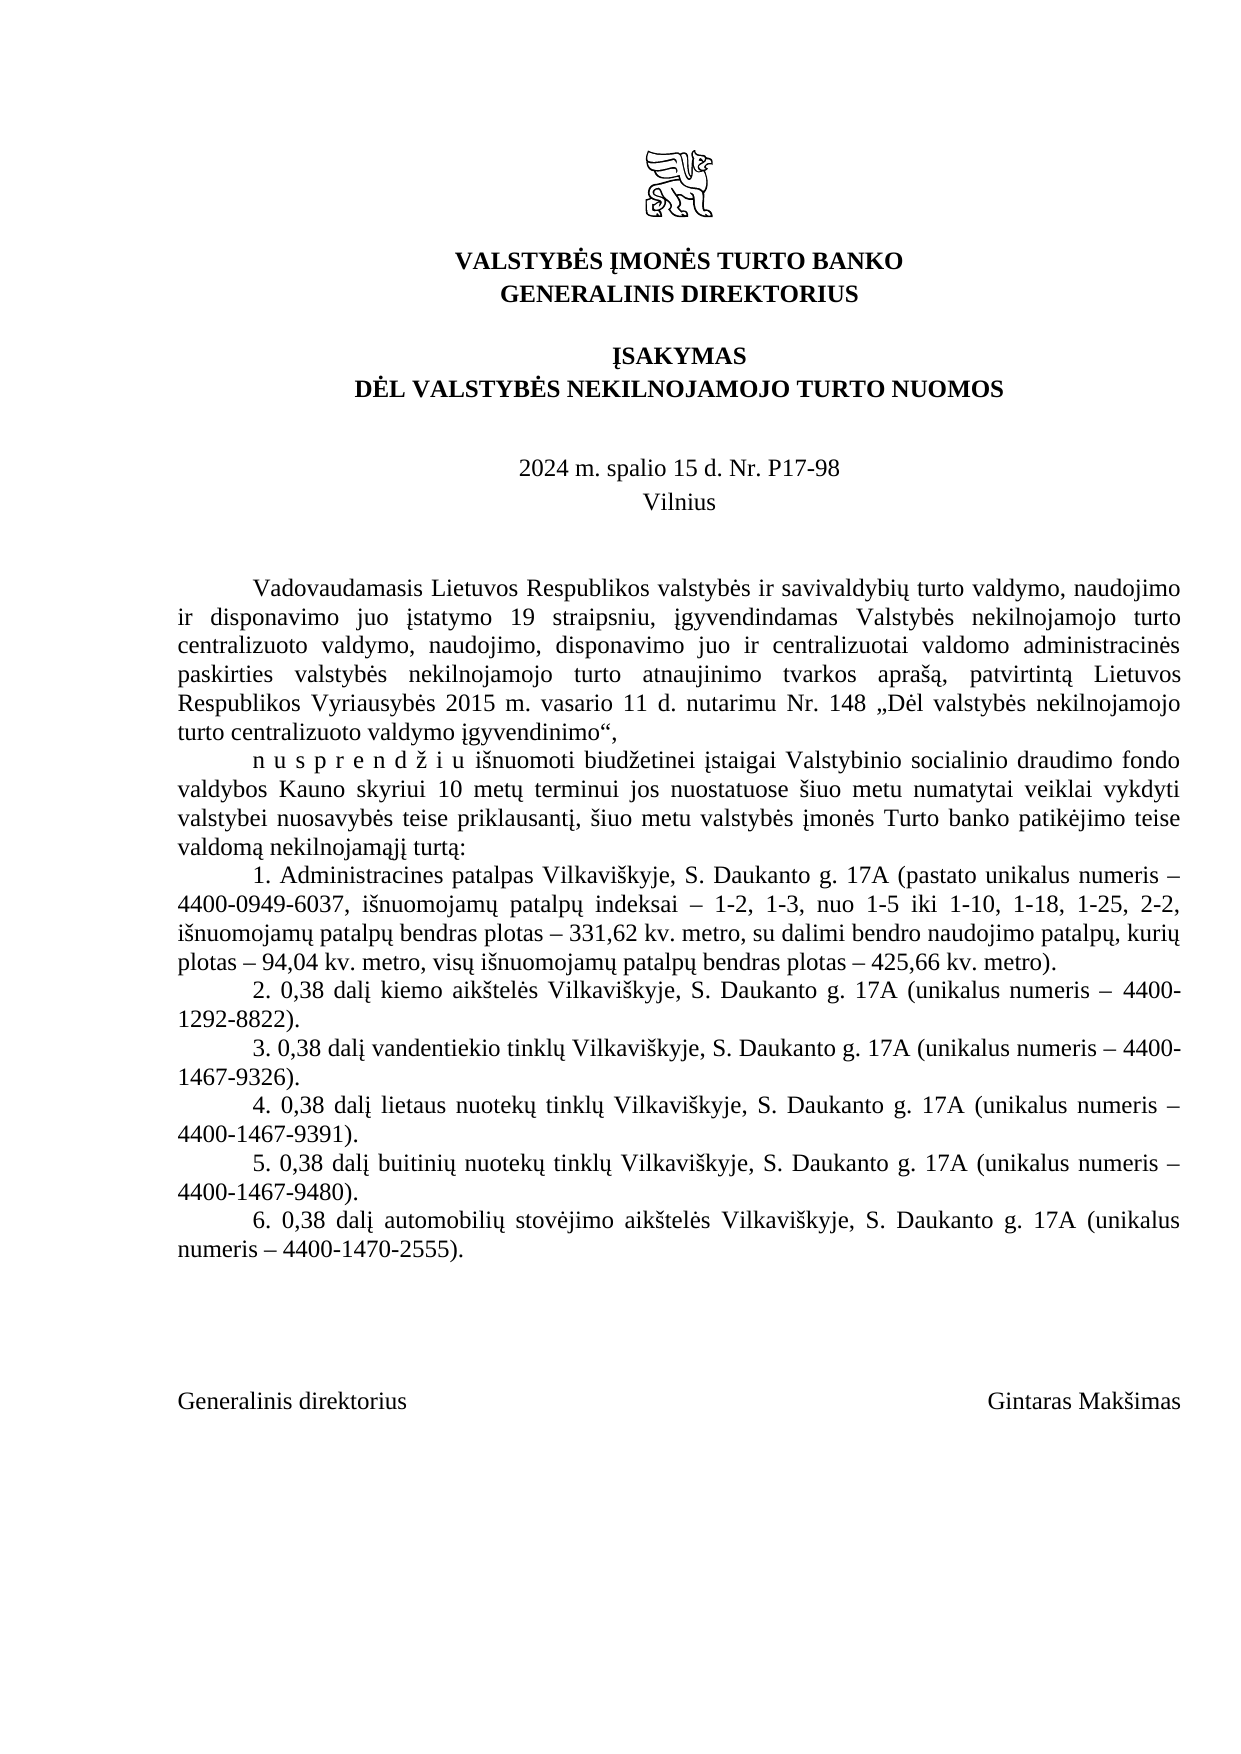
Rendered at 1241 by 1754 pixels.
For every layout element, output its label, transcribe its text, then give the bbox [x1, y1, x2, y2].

text 5. 0,38 dalį buitinių nuotekų tinklų Vilkaviškyje, S. Daukanto g. 17A (unikalus numeris – 4400-1467-9480). [177, 1148, 1181, 1205]
text 2024 m. spalio 15 d. Nr. P17-98 [177, 453, 1181, 482]
text GENERALINIS DIREKTORIUS [177, 279, 1181, 308]
text Generalinis direktorius Gintaras Makšimas [177, 1386, 1181, 1415]
subtitle ĮSAKYMAS [177, 341, 1181, 369]
text 3. 0,38 dalį vandentiekio tinklų Vilkaviškyje, S. Daukanto g. 17A (unikalus numeris – 4400-1467-9326). [177, 1033, 1181, 1090]
text 4. 0,38 dalį lietaus nuotekų tinklų Vilkaviškyje, S. Daukanto g. 17A (unikalus numeris – 4400-1467-9391). [177, 1090, 1181, 1148]
text Vadovaudamasis Lietuvos Respublikos valstybės ir savivaldybių turto valdymo, naudojimo ir disponavimo juo įstatymo 19 straipsniu, įgyvendindamas Valstybės nekilnojamojo turto centralizuoto valdymo, naudojimo, disponavimo juo ir centralizuotai valdomo administracinės paskirties valstybės nekilnojamojo turto atnaujinimo tvarkos aprašą, patvirtintą Lietuvos Respublikos Vyriausybės 2015 m. vasario 11 d. nutarimu Nr. 148 „Dėl valstybės nekilnojamojo turto centralizuoto valdymo įgyvendinimo“, [177, 573, 1181, 745]
subtitle DĖL VALSTYBĖS NEKILNOJAMOJO TURTO NUOMOS [177, 374, 1181, 402]
text Vilnius [177, 487, 1181, 515]
text n u s p r e n d ž i u išnuomoti biudžetinei įstaigai Valstybinio socialinio draudimo fondo valdybos Kauno skyriui 10 metų terminui jos nuostatuose šiuo metu numatytai veiklai vykdyti valstybei nuosavybės teise priklausantį, šiuo metu valstybės įmonės Turto banko patikėjimo teise valdomą nekilnojamąjį turtą: [177, 745, 1181, 860]
text 1. Administracines patalpas Vilkaviškyje, S. Daukanto g. 17A (pastato unikalus numeris – 4400-0949-6037, išnuomojamų patalpų indeksai – 1-2, 1-3, nuo 1-5 iki 1-10, 1-18, 1-25, 2-2, išnuomojamų patalpų bendras plotas – 331,62 kv. metro, su dalimi bendro naudojimo patalpų, kurių plotas – 94,04 kv. metro, visų išnuomojamų patalpų bendras plotas – 425,66 kv. metro). [177, 860, 1181, 975]
text 6. 0,38 dalį automobilių stovėjimo aikštelės Vilkaviškyje, S. Daukanto g. 17A (unikalus numeris – 4400-1470-2555). [177, 1205, 1181, 1263]
text VALSTYBĖS ĮMONĖS TURTO BANKO [177, 246, 1181, 275]
text 2. 0,38 dalį kiemo aikštelės Vilkaviškyje, S. Daukanto g. 17A (unikalus numeris – 4400-1292-8822). [177, 975, 1181, 1033]
